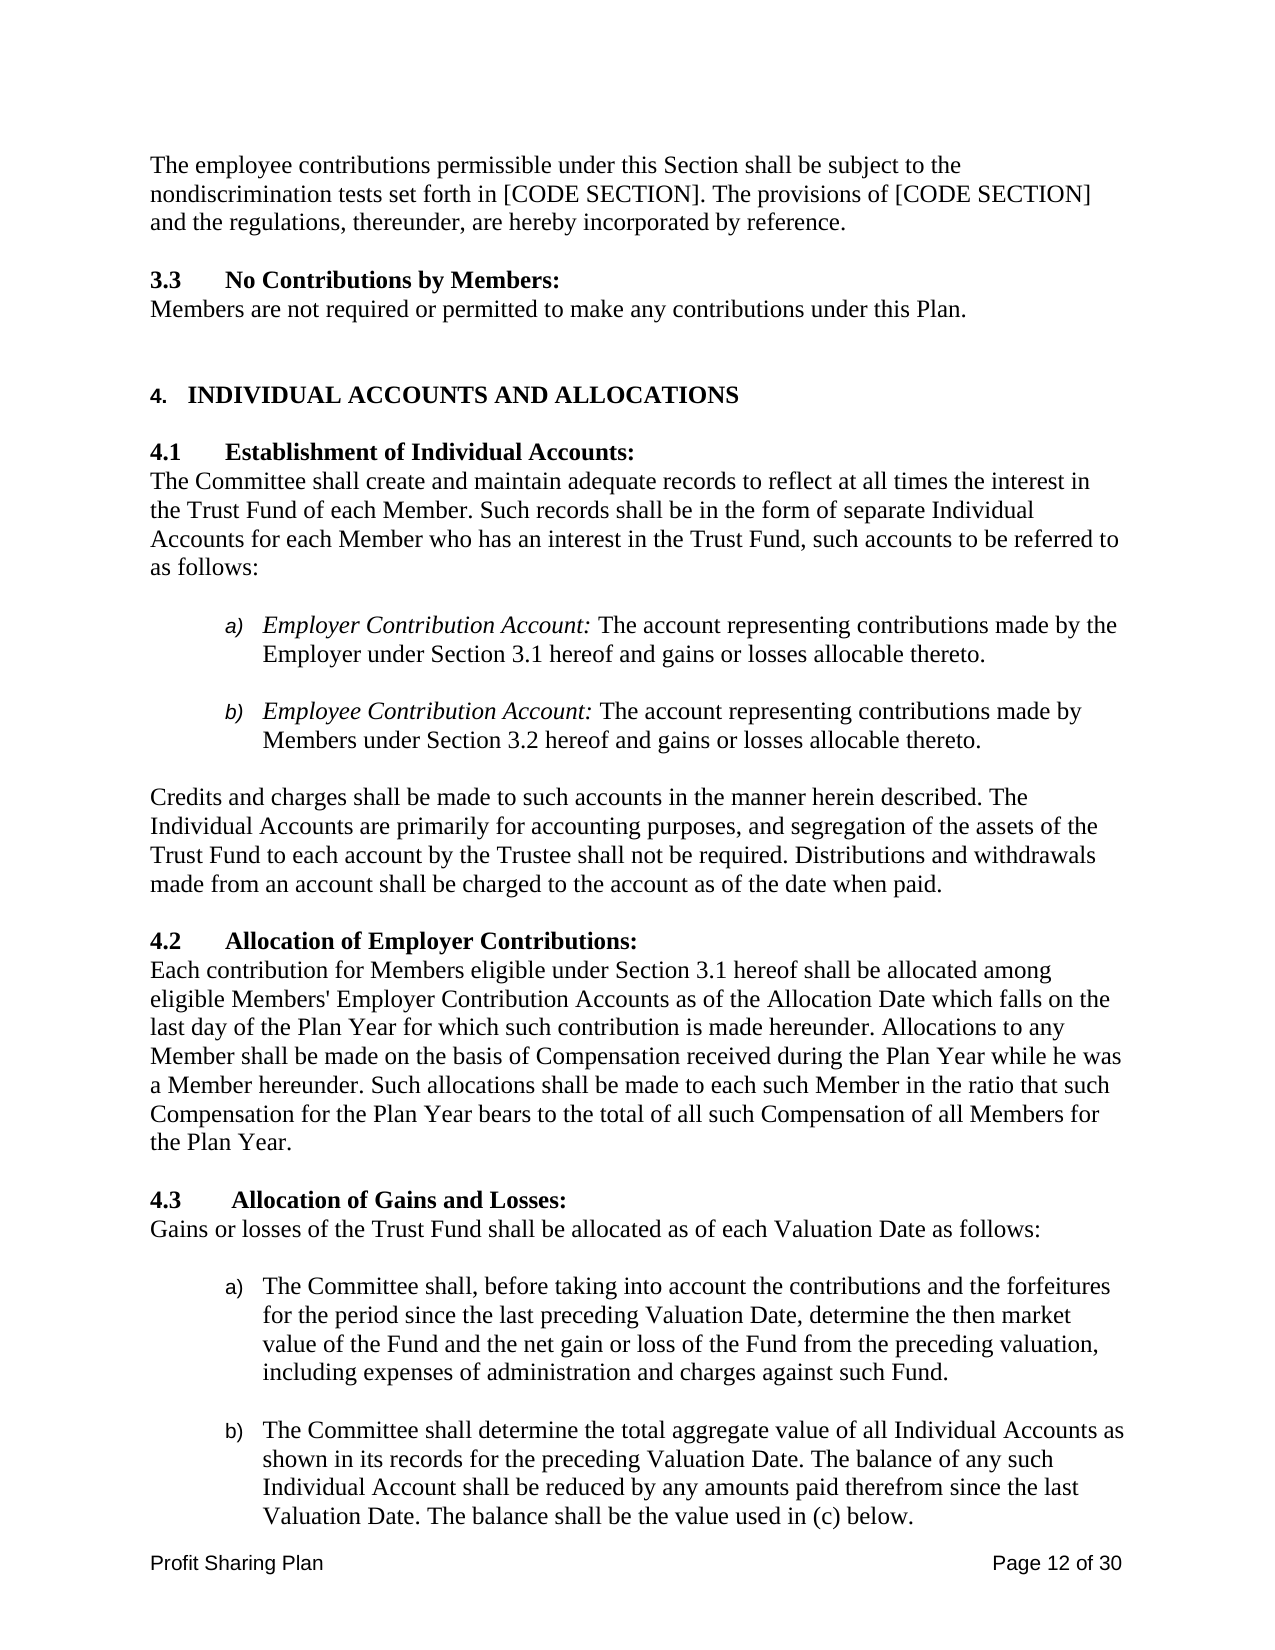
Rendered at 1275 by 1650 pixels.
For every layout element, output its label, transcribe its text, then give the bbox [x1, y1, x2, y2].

text 3.3 No Contributions by Members: [150, 265, 1125, 294]
text Gains or losses of the Trust Fund shall be allocated as of each Valuation Date as follows: [150, 1214, 1125, 1242]
text The Committee shall create and maintain adequate records to reflect at all times the interest in the Trust Fund of each Member. Such records shall be in the form of separate Individual Accounts for each Member who has an interest in the Trust Fund, such accounts to be referred to as follows: [150, 466, 1125, 581]
text Members are not required or permitted to make any contributions under this Plan. [150, 294, 1125, 322]
text Each contribution for Members eligible under Section 3.1 hereof shall be allocated among eligible Members' Employer Contribution Accounts as of the Allocation Date which falls on the last day of the Plan Year for which such contribution is made hereunder. Allocations to any Member shall be made on the basis of Compensation received during the Plan Year while he was a Member hereunder. Such allocations shall be made to each such Member in the ratio that such Compensation for the Plan Year bears to the total of all such Compensation of all Members for the Plan Year. [150, 955, 1125, 1156]
text 4.2 Allocation of Employer Contributions: [150, 926, 1125, 955]
list The Committee shall, before taking into account the contributions and the forfeitures for the period since the last preceding Valuation Date, determine the then market value of the Fund and the net gain or loss of the Fund from the preceding valuation, including expenses of administration and charges against such Fund. [225, 1271, 1125, 1386]
text Credits and charges shall be made to such accounts in the manner herein described. The Individual Accounts are primarily for accounting purposes, and segregation of the assets of the Trust Fund to each account by the Trustee shall not be required. Distributions and withdrawals made from an account shall be charged to the account as of the date when paid. [150, 782, 1125, 897]
list The Committee shall determine the total aggregate value of all Individual Accounts as shown in its records for the preceding Valuation Date. The balance of any such Individual Account shall be reduced by any amounts paid therefrom since the last Valuation Date. The balance shall be the value used in (c) below. [225, 1415, 1125, 1530]
list INDIVIDUAL ACCOUNTS AND ALLOCATIONS [150, 380, 1125, 409]
list Employee Contribution Account: The account representing contributions made by Members under Section 3.2 hereof and gains or losses allocable thereto. [225, 696, 1125, 754]
text 4.1 Establishment of Individual Accounts: [150, 437, 1125, 466]
text The employee contributions permissible under this Section shall be subject to the nondiscrimination tests set forth in [CODE SECTION]. The provisions of [CODE SECTION] and the regulations, thereunder, are hereby incorporated by reference. [150, 150, 1125, 236]
list Employer Contribution Account: The account representing contributions made by the Employer under Section 3.1 hereof and gains or losses allocable thereto. [225, 610, 1125, 667]
text 4.3 Allocation of Gains and Losses: [150, 1185, 1125, 1214]
